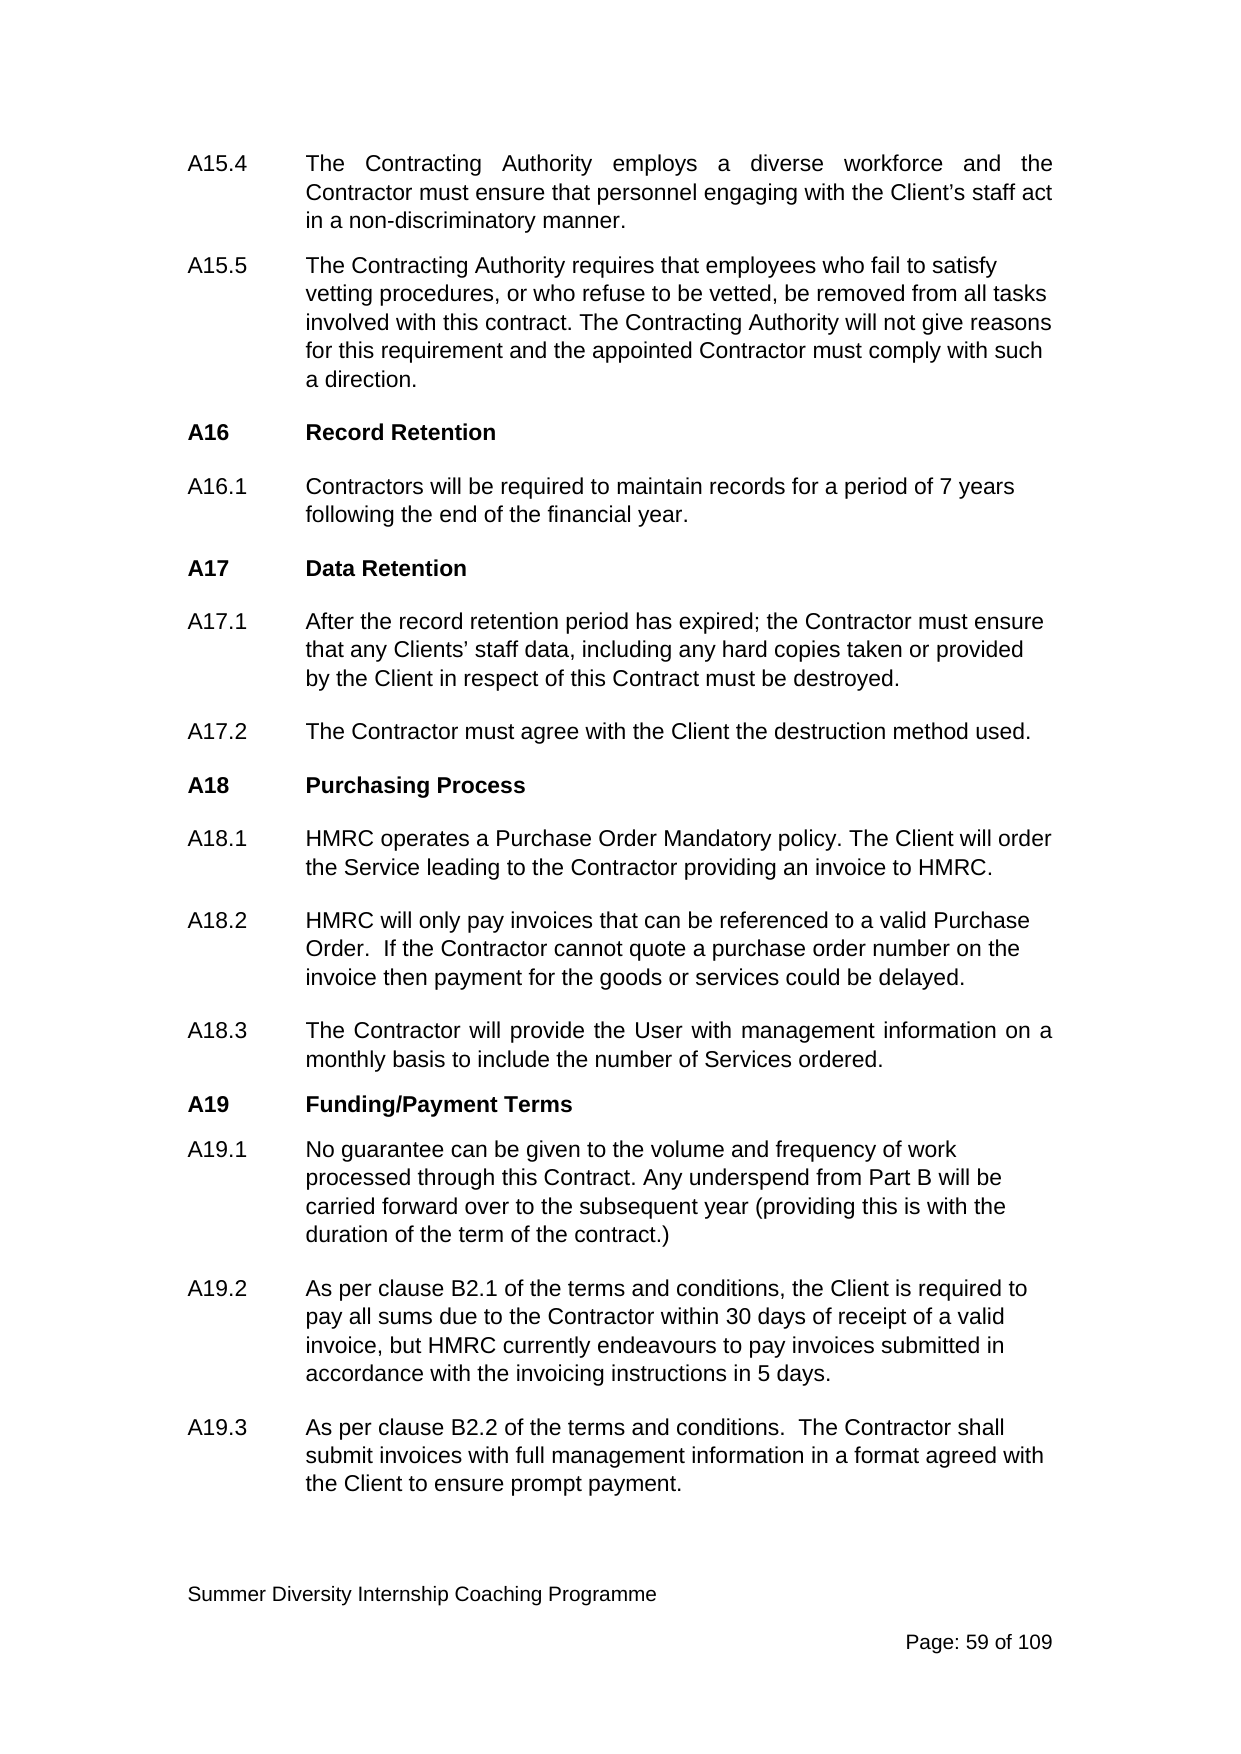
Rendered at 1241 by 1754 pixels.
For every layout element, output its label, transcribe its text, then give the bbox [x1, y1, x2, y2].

text A19.3 As per clause B2.2 of the terms and conditions. The Contractor shall submit invoices with full management information in a format agreed with the Client to ensure prompt payment. [187, 1413, 1053, 1497]
text A19.1 No guarantee can be given to the volume and frequency of work processed through this Contract. Any underspend from Part B will be carried forward over to the subsequent year (providing this is with the duration of the term of the contract.) [187, 1136, 1053, 1248]
text A18.3 The Contractor will provide the User with management information on a monthly basis to include the number of Services ordered. [187, 1017, 1053, 1072]
text A17 Data Retention [187, 554, 1053, 581]
text A18.1 HMRC operates a Purchase Order Mandatory policy. The Client will order the Service leading to the Contractor providing an invoice to HMRC. [187, 825, 1053, 880]
text A19.2 As per clause B2.1 of the terms and conditions, the Client is required to pay all sums due to the Contractor within 30 days of receipt of a valid invoice, but HMRC currently endeavours to pay invoices submitted in accordance with the invoicing instructions in 5 days. [187, 1275, 1053, 1386]
text A17.2 The Contractor must agree with the Client the destruction method used. [187, 718, 1053, 744]
text A16 Record Retention [187, 419, 1053, 446]
text A19 Funding/Payment Terms [187, 1091, 1053, 1117]
text A15.4 The Contracting Authority employs a diverse workforce and the Contractor must ensure that personnel engaging with the Client’s staff act in a non-discriminatory manner. [187, 150, 1053, 233]
text A16.1 Contractors will be required to maintain records for a period of 7 years following the end of the financial year. [187, 473, 1053, 527]
text A18 Purchasing Process [187, 772, 1053, 798]
text A15.5 The Contracting Authority requires that employees who fail to satisfy vetting procedures or who refuse to be vetted be removed from all tasks involved with this contract. The Contracting Authority will not give reasons for this requirement and the appointed Contractor must comply with such a direction. [187, 252, 1053, 392]
text A17.1 After the record retention period has expired; the Contractor must ensure that any Clients’ staff data, including any hard copies taken or provided by the Client in respect of this Contract must be destroyed. [187, 608, 1053, 691]
text A18.2 HMRC will only pay invoices that can be referenced to a valid Purchase Order. If the Contractor cannot quote a purchase order number on the invoice then payment for the goods or services could be delayed. [187, 907, 1053, 990]
